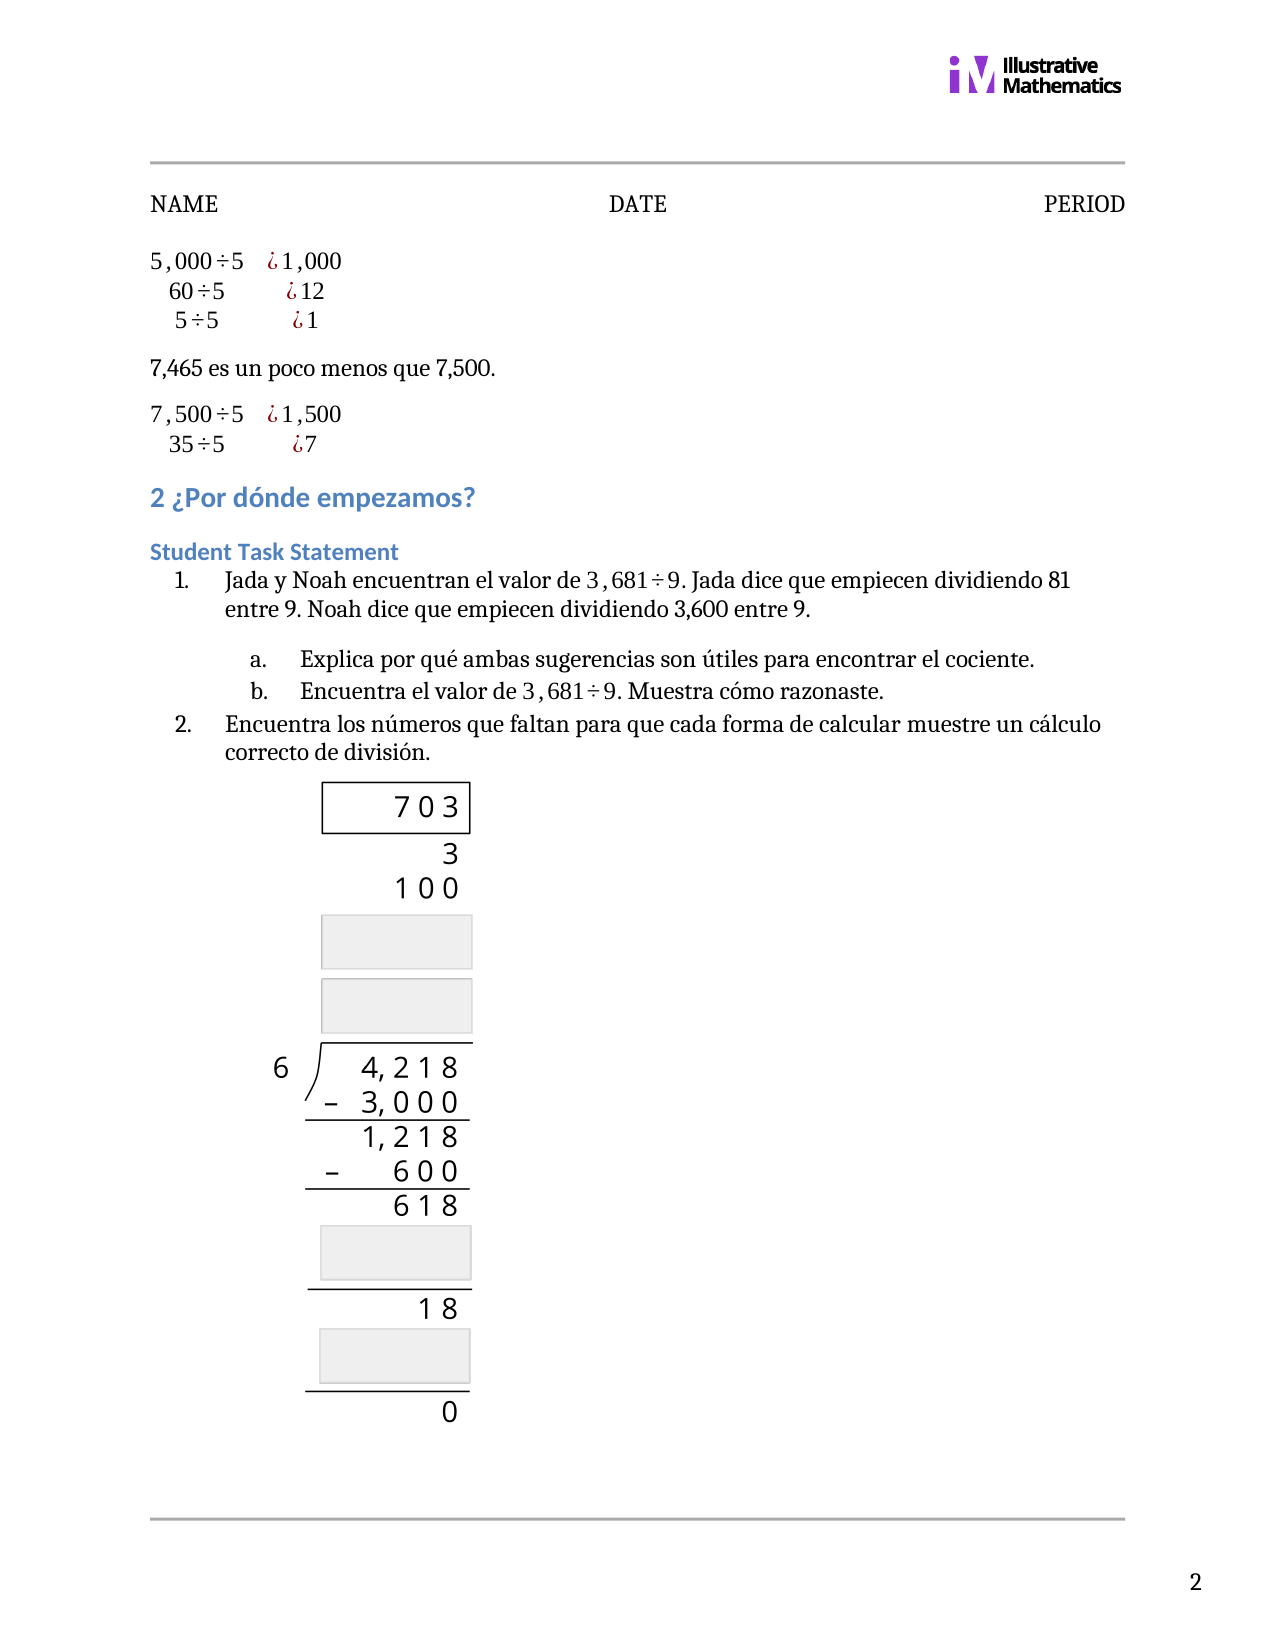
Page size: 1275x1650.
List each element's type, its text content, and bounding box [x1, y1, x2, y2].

list Encuentra los números que faltan para que cada forma de calcular muestre un cálculo correcto de división. [175, 709, 1125, 767]
list Explica por qué ambas sugerencias son útiles para encontrar el cociente. [250, 644, 1125, 673]
text 7,465 es un poco menos que 7,500. [150, 353, 1125, 382]
list Jada y Noah encuentran el valor de . Jada dice que empiecen dividiendo 81 entre 9. Noah dice que empiecen dividiendo 3,600 entre 9. [175, 566, 1125, 624]
subtitle 2 ¿Por dónde empezamos? [150, 479, 1125, 515]
list Encuentra el valor de . Muestra cómo razonaste. [250, 677, 1125, 706]
picture [949, 55, 1121, 93]
subtitle Student Task Statement [150, 536, 1125, 566]
picture [243, 770, 488, 1446]
